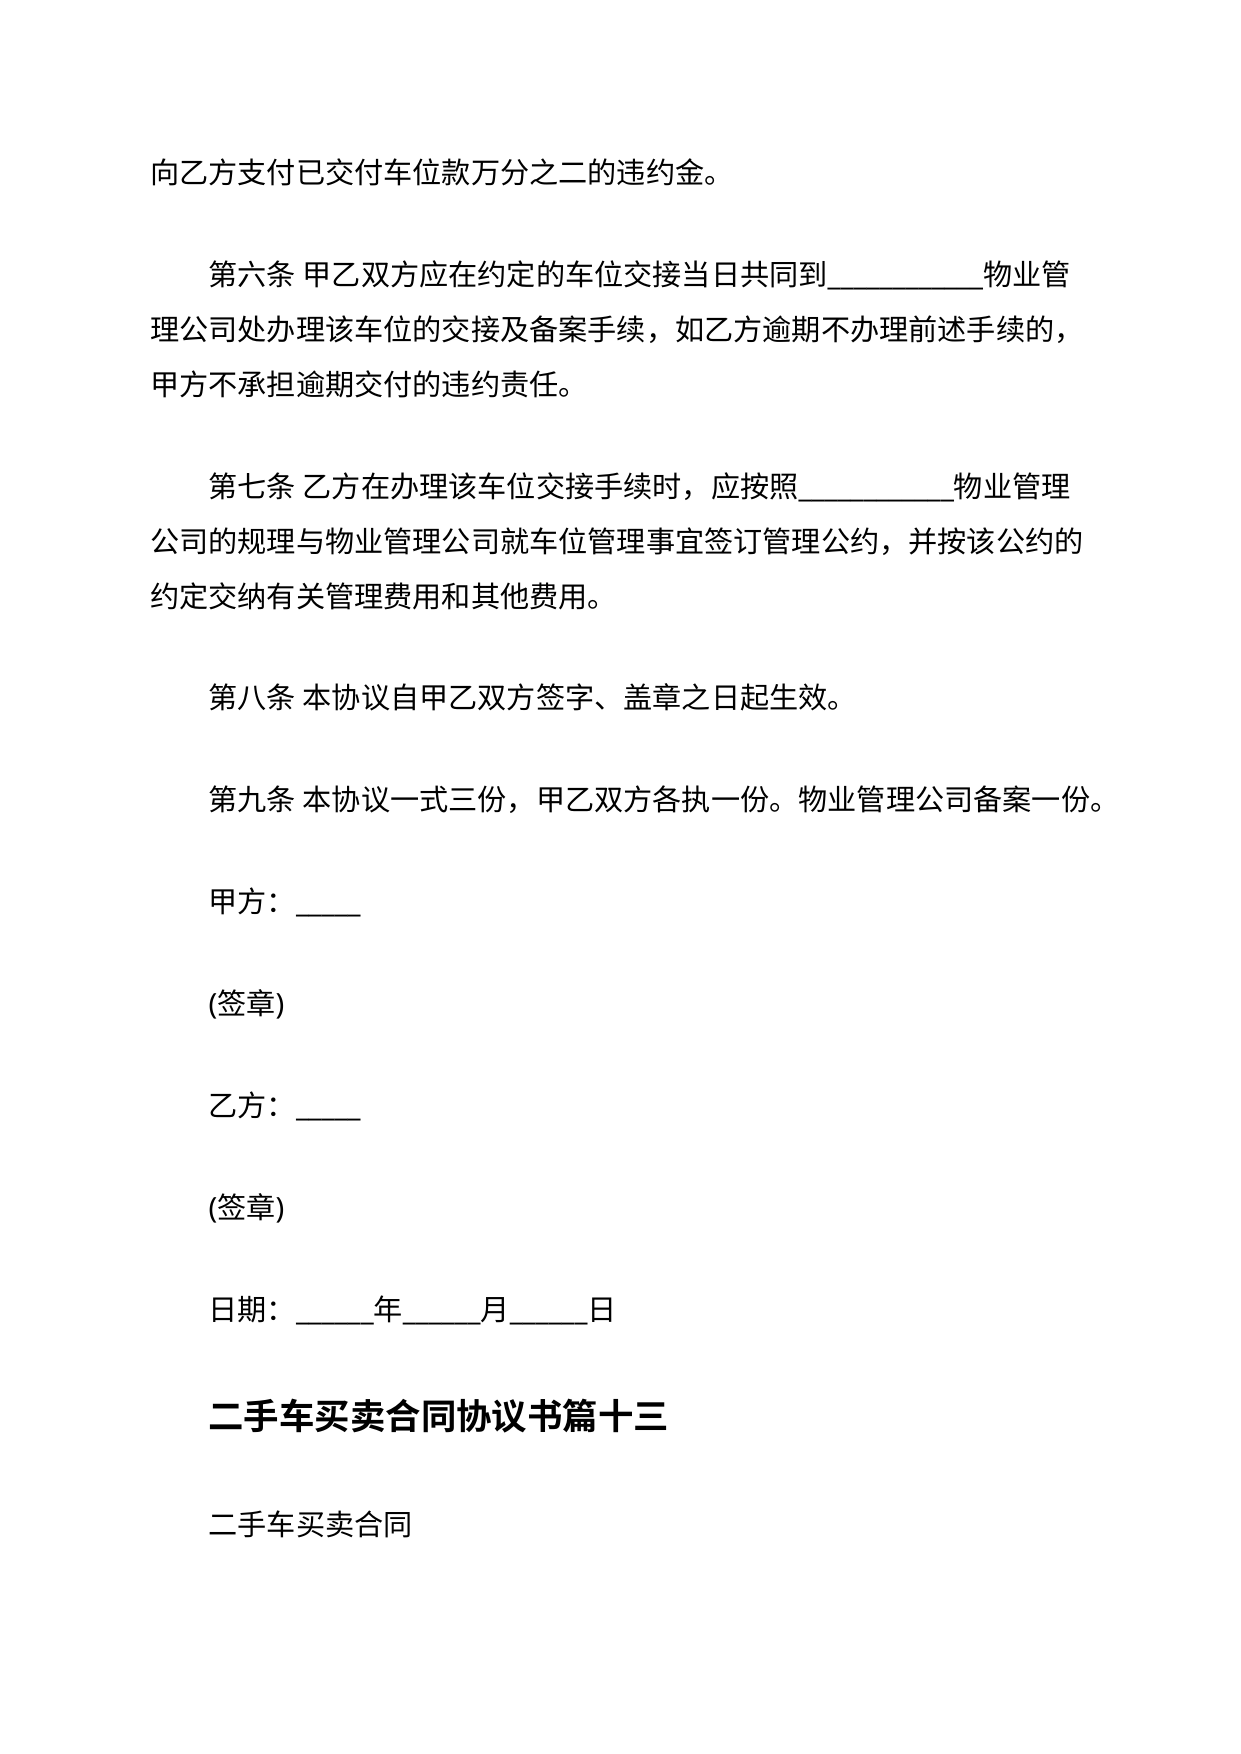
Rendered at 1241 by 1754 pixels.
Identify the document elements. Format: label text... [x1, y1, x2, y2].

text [150, 150, 1090, 192]
text 日期：______年______月______日 [150, 1287, 1090, 1329]
text 二手车买卖合同 [150, 1502, 1090, 1544]
text 第八条 本协议自甲乙双方签字、盖章之日起生效。 [150, 675, 1090, 717]
text 第六条 甲乙双方应在约定的车位交接当日共同到____________物业管理公司处办理该车位的交接及备案手续，如乙方逾期不办理前述手续的，甲方不承担逾期交付的违约责任。 [150, 252, 1090, 404]
text 乙方：_____ [150, 1083, 1090, 1125]
text 第七条 乙方在办理该车位交接手续时，应按照____________物业管理公司的规理与物业管理公司就车位管理事宜签订管理公约，并按该公约的约定交纳有关管理费用和其他费用。 [150, 463, 1090, 616]
text 第九条 本协议一式三份，甲乙双方各执一份。物业管理公司备案一份。 [150, 777, 1090, 819]
text (签章) [150, 981, 1090, 1023]
text (签章) [150, 1184, 1090, 1227]
text 二手车买卖合同协议书篇十三 [150, 1388, 1090, 1440]
text 甲方：_____ [150, 879, 1090, 921]
